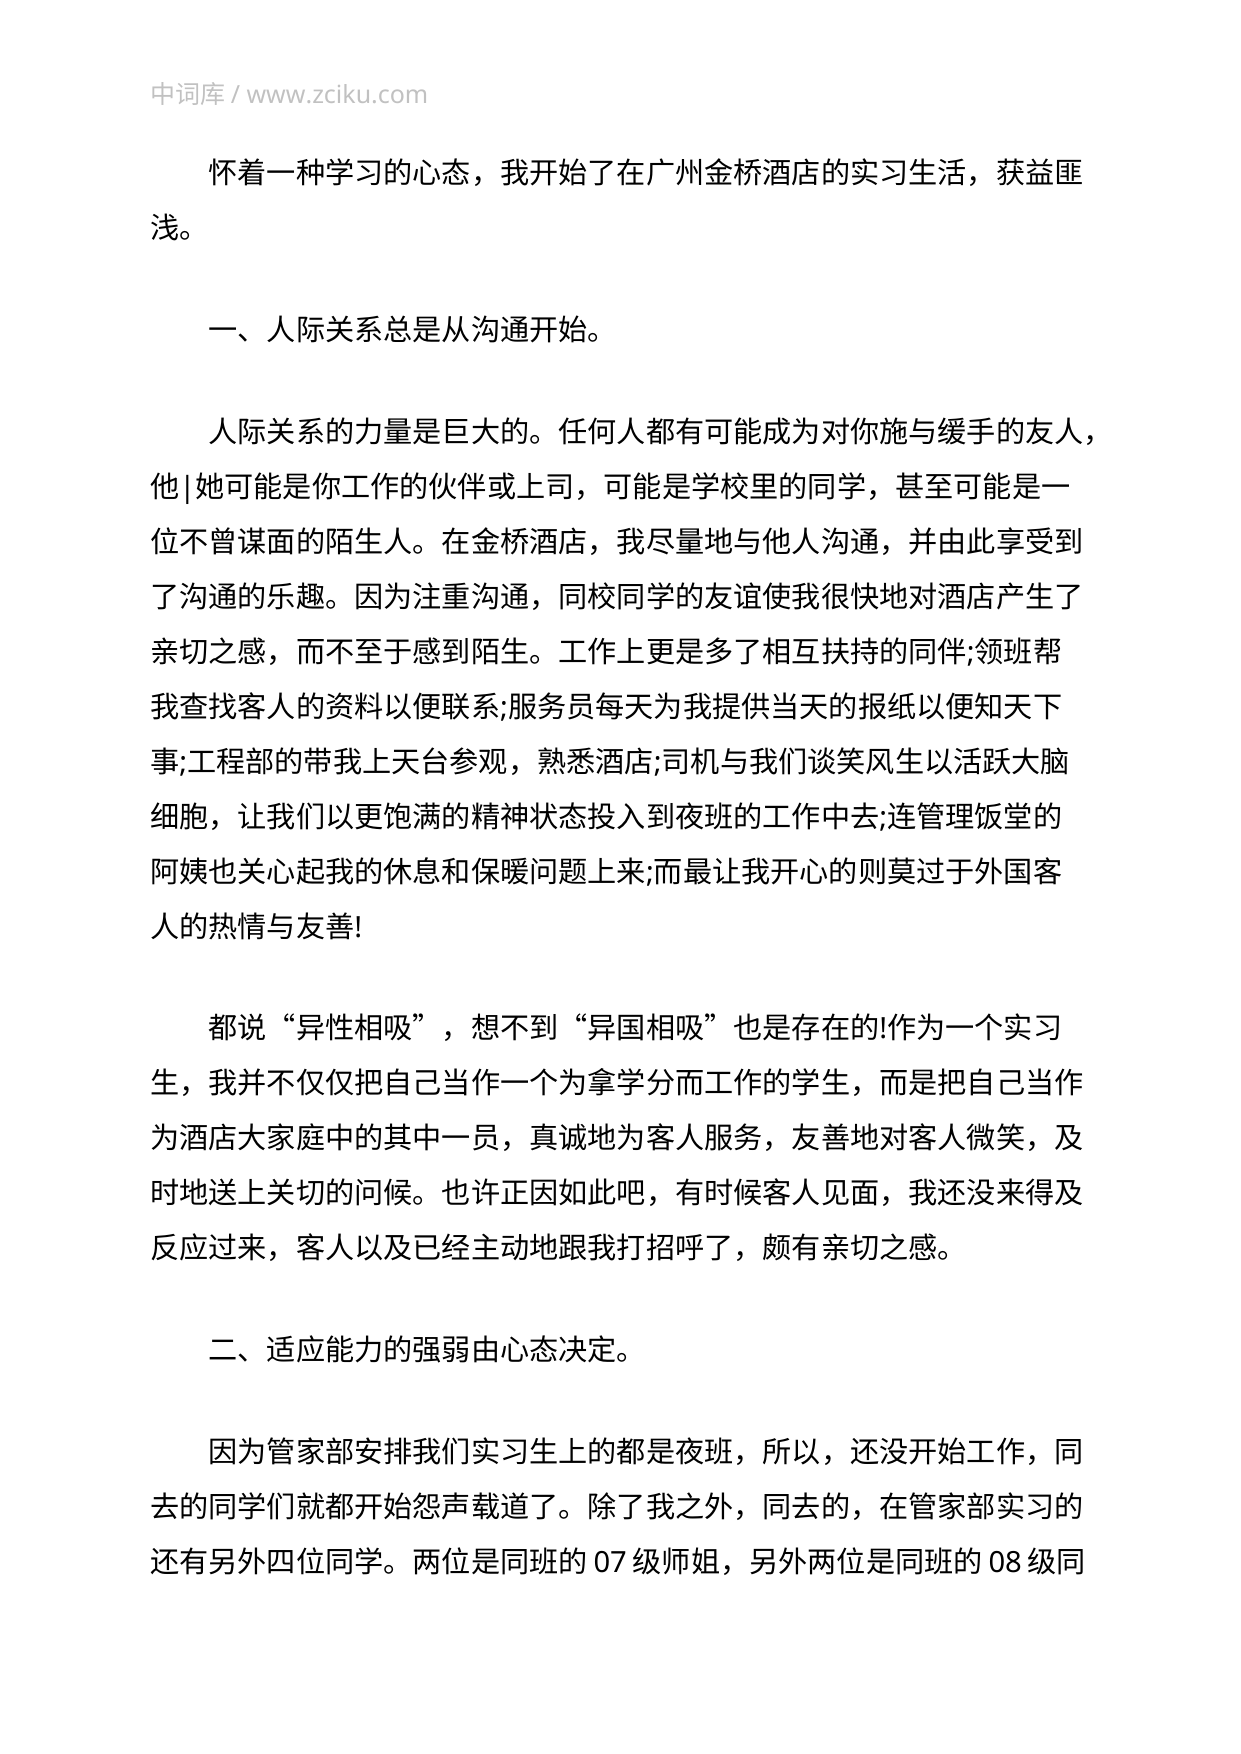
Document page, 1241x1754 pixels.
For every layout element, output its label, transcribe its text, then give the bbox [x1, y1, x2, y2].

text 怀着一种学习的心态，我开始了在广州金桥酒店的实习生活，获益匪浅。 [150, 150, 1090, 247]
text 人际关系的力量是巨大的。任何人都有可能成为对你施与缓手的友人，他|她可能是你工作的伙伴或上司，可能是学校里的同学，甚至可能是一位不曾谋面的陌生人。在金桥酒店，我尽量地与他人沟通，并由此享受到了沟通的乐趣。因为注重沟通，同校同学的友谊使我很快地对酒店产生了亲切之感，而不至于感到陌生。工作上更是多了相互扶持的同伴;领班帮我查找客人的资料以便联系;服务员每天为我提供当天的报纸以便知天下事;工程部的带我上天台参观，熟悉酒店;司机与我们谈笑风生以活跃大脑细胞，让我们以更饱满的精神状态投入到夜班的工作中去;连管理饭堂的阿姨也关心起我的休息和保暖问题上来;而最让我开心的则莫过于外国客人的热情与友善! [150, 408, 1090, 946]
text 二、适应能力的强弱由心态决定。 [150, 1327, 1090, 1369]
text 都说“异性相吸”，想不到“异国相吸”也是存在的!作为一个实习生，我并不仅仅把自己当作一个为拿学分而工作的学生，而是把自己当作为酒店大家庭中的其中一员，真诚地为客人服务，友善地对客人微笑，及时地送上关切的问候。也许正因如此吧，有时候客人见面，我还没来得及反应过来，客人以及已经主动地跟我打招呼了，颇有亲切之感。 [150, 1005, 1090, 1267]
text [150, 1428, 1090, 1581]
text 一、人际关系总是从沟通开始。 [150, 307, 1090, 349]
